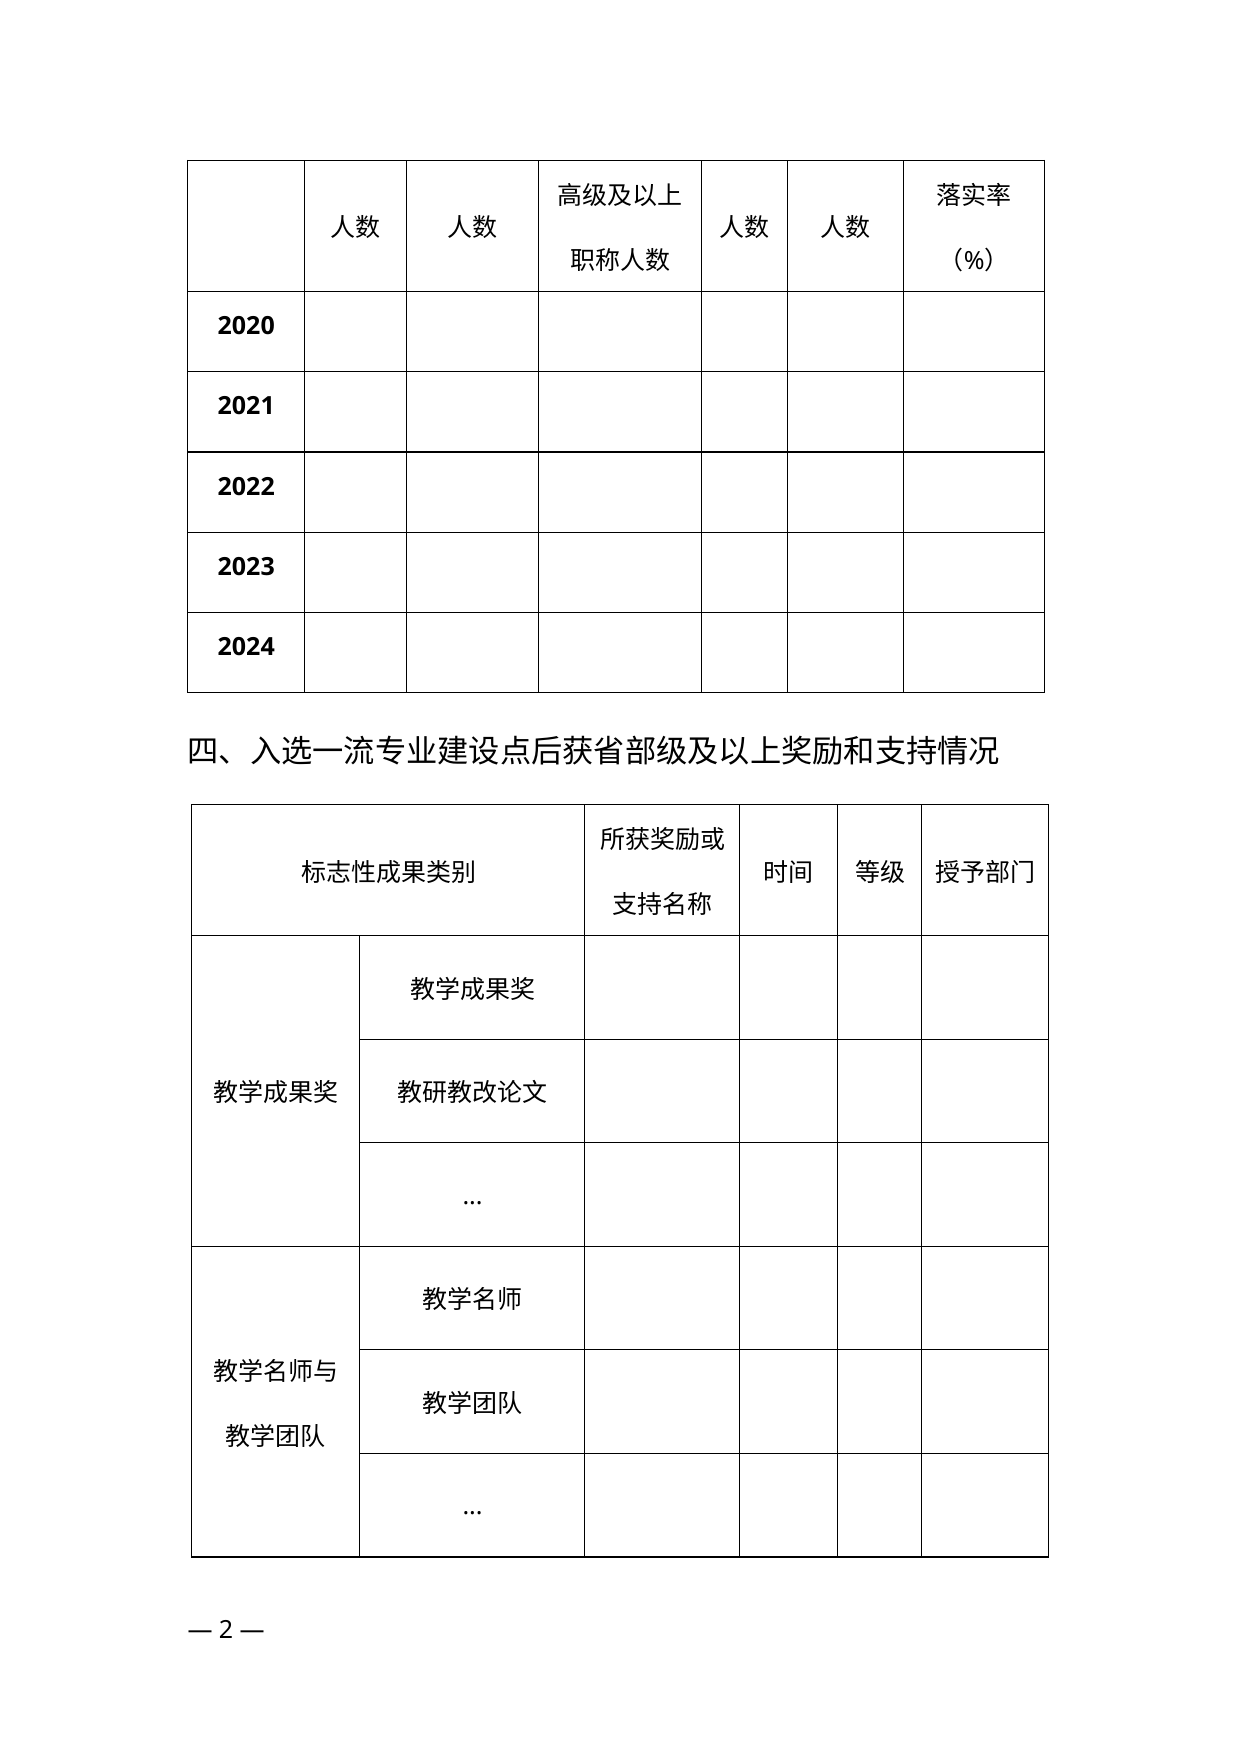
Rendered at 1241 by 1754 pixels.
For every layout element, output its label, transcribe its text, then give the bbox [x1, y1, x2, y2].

table_cell [740, 1350, 837, 1453]
table_cell [702, 533, 787, 612]
table_header 等级 [838, 805, 921, 935]
table_cell 教学团队 [360, 1350, 584, 1453]
table_cell [585, 936, 739, 1039]
table_cell [539, 292, 701, 371]
table_cell [585, 1143, 739, 1246]
table_cell [539, 613, 701, 692]
table_cell ... [360, 1143, 584, 1246]
table_cell [788, 533, 903, 612]
table_cell 教研教改论文 [360, 1040, 584, 1142]
table_cell [904, 453, 1044, 532]
table_cell 2023 [188, 533, 304, 612]
table_header 招生人数 [702, 161, 787, 291]
table_cell [702, 372, 787, 451]
table_cell [702, 613, 787, 692]
table_cell [838, 1247, 921, 1349]
table_cell [922, 936, 1048, 1039]
table_cell 2022 [188, 453, 304, 532]
table_cell [539, 372, 701, 451]
table_header 所获奖励或支持名称 [585, 805, 739, 935]
table_cell [904, 372, 1044, 451]
table_cell [305, 533, 406, 612]
table_cell [740, 1143, 837, 1246]
table_cell [838, 1454, 921, 1556]
table_header 学生 人数 [305, 161, 406, 291]
table_cell 教学成果奖 [192, 936, 359, 1246]
table_cell 教学名师与 教学团队 [192, 1247, 359, 1556]
table_cell [740, 1040, 837, 1142]
table_cell [838, 1143, 921, 1246]
table_cell [407, 533, 538, 612]
table_cell [904, 613, 1044, 692]
text 四、入选一流专业建设点后获省部级及以上奖励和支持情况 [187, 716, 1053, 781]
table_cell [407, 292, 538, 371]
table_cell [407, 613, 538, 692]
table_header 授予部门 [922, 805, 1048, 935]
table_header 专任教师人数 [407, 161, 538, 291]
table_cell [740, 936, 837, 1039]
table_cell [788, 372, 903, 451]
table_cell [585, 1040, 739, 1142]
table_cell [922, 1040, 1048, 1142]
table_cell [922, 1143, 1048, 1246]
table_cell [788, 613, 903, 692]
table_cell [922, 1350, 1048, 1453]
table_cell [407, 372, 538, 451]
table_cell [539, 453, 701, 532]
table_cell [305, 372, 406, 451]
table_cell [904, 533, 1044, 612]
table_cell [838, 1040, 921, 1142]
table_header 年度 [188, 161, 304, 291]
table_cell 2024 [188, 613, 304, 692]
table_cell 教学成果奖 [360, 936, 584, 1039]
table_cell ... [360, 1454, 584, 1556]
table_cell [838, 1350, 921, 1453]
table_cell [585, 1454, 739, 1556]
table_cell [539, 533, 701, 612]
table_cell [305, 613, 406, 692]
table_header 毕业生人数 [788, 161, 903, 291]
table_cell [585, 1350, 739, 1453]
table_header 毕业去向落实率（%） [904, 161, 1044, 291]
table_cell 2020 [188, 292, 304, 371]
table_cell [922, 1247, 1048, 1349]
table_header 时间 [740, 805, 837, 935]
table_header 标志性成果类别 [192, 805, 584, 935]
table_cell [585, 1247, 739, 1349]
table_cell [305, 292, 406, 371]
table_cell [922, 1454, 1048, 1556]
table_header 专任教师中高级及以上职称人数 [539, 161, 701, 291]
table_cell 教学名师 [360, 1247, 584, 1349]
table_cell 2021 [188, 372, 304, 451]
table_cell [305, 453, 406, 532]
table_cell [788, 453, 903, 532]
table_cell [740, 1247, 837, 1349]
table_cell [788, 292, 903, 371]
table_cell [904, 292, 1044, 371]
table_cell [702, 453, 787, 532]
table_cell [702, 292, 787, 371]
table_cell [838, 936, 921, 1039]
table_cell [407, 453, 538, 532]
table_cell [740, 1454, 837, 1556]
